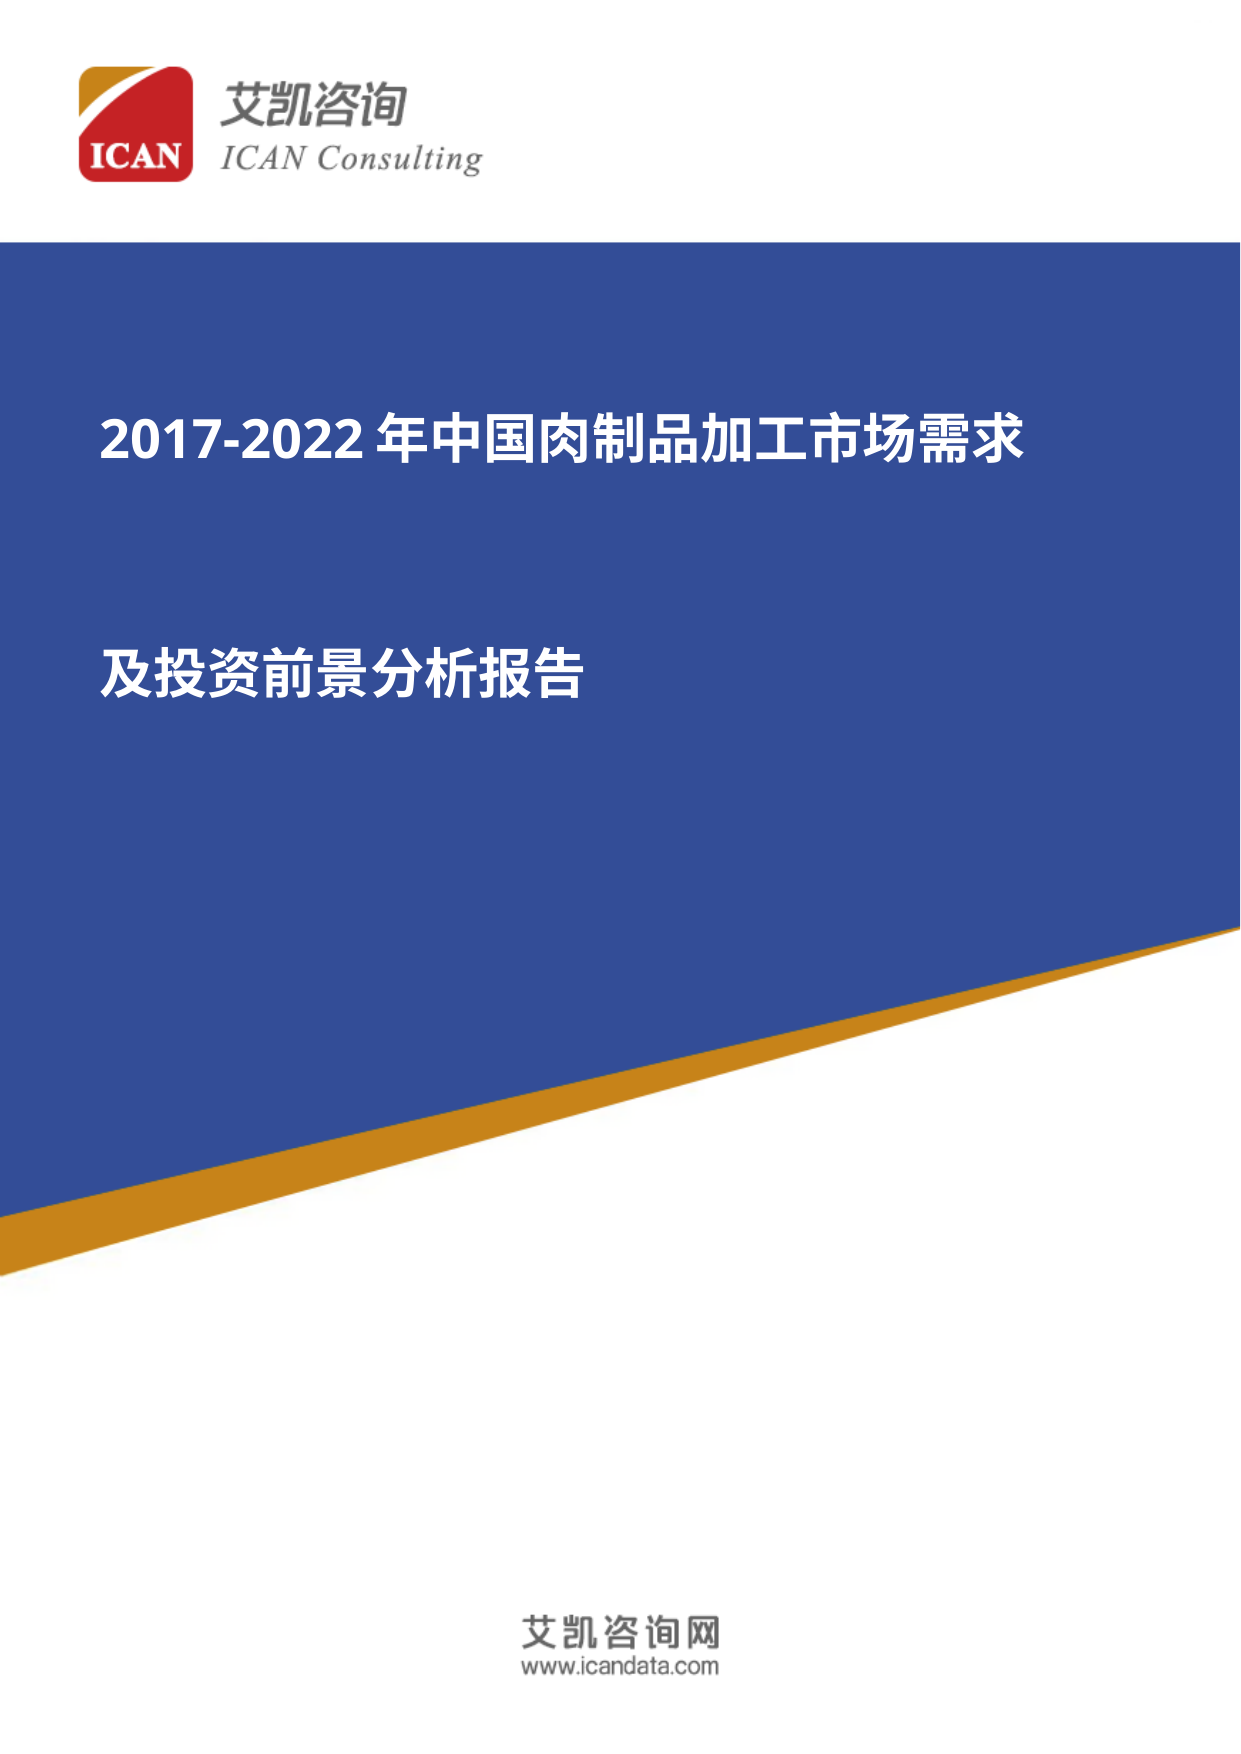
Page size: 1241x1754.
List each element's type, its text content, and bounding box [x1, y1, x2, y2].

picture [0, 5, 1241, 1754]
subtitle 2017-2022年中国肉制品加工市场需求及投资前景分析报告 [99, 386, 1053, 718]
